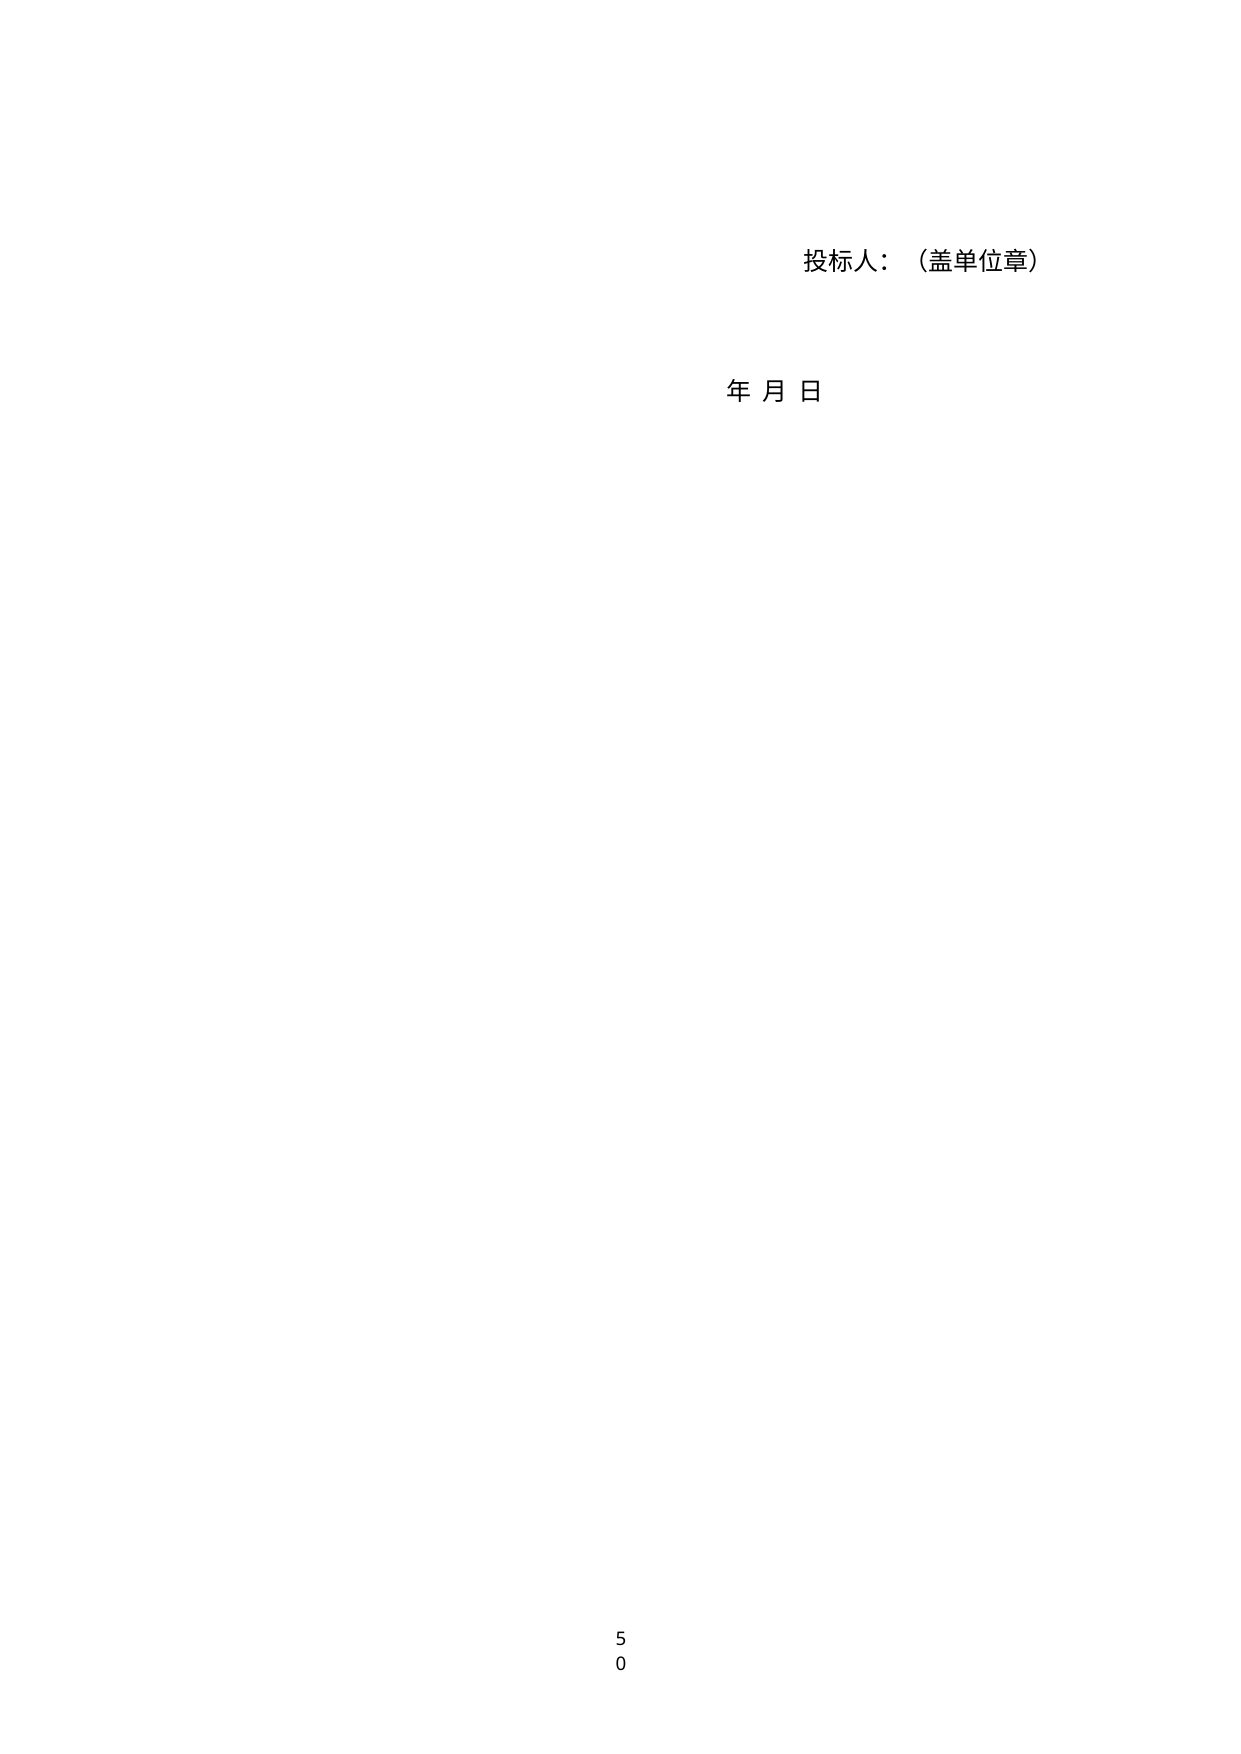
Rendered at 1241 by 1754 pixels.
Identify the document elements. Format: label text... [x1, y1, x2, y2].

text 年 月 日 [187, 357, 1053, 422]
text 投标人：（盖单位章） [187, 227, 1053, 292]
